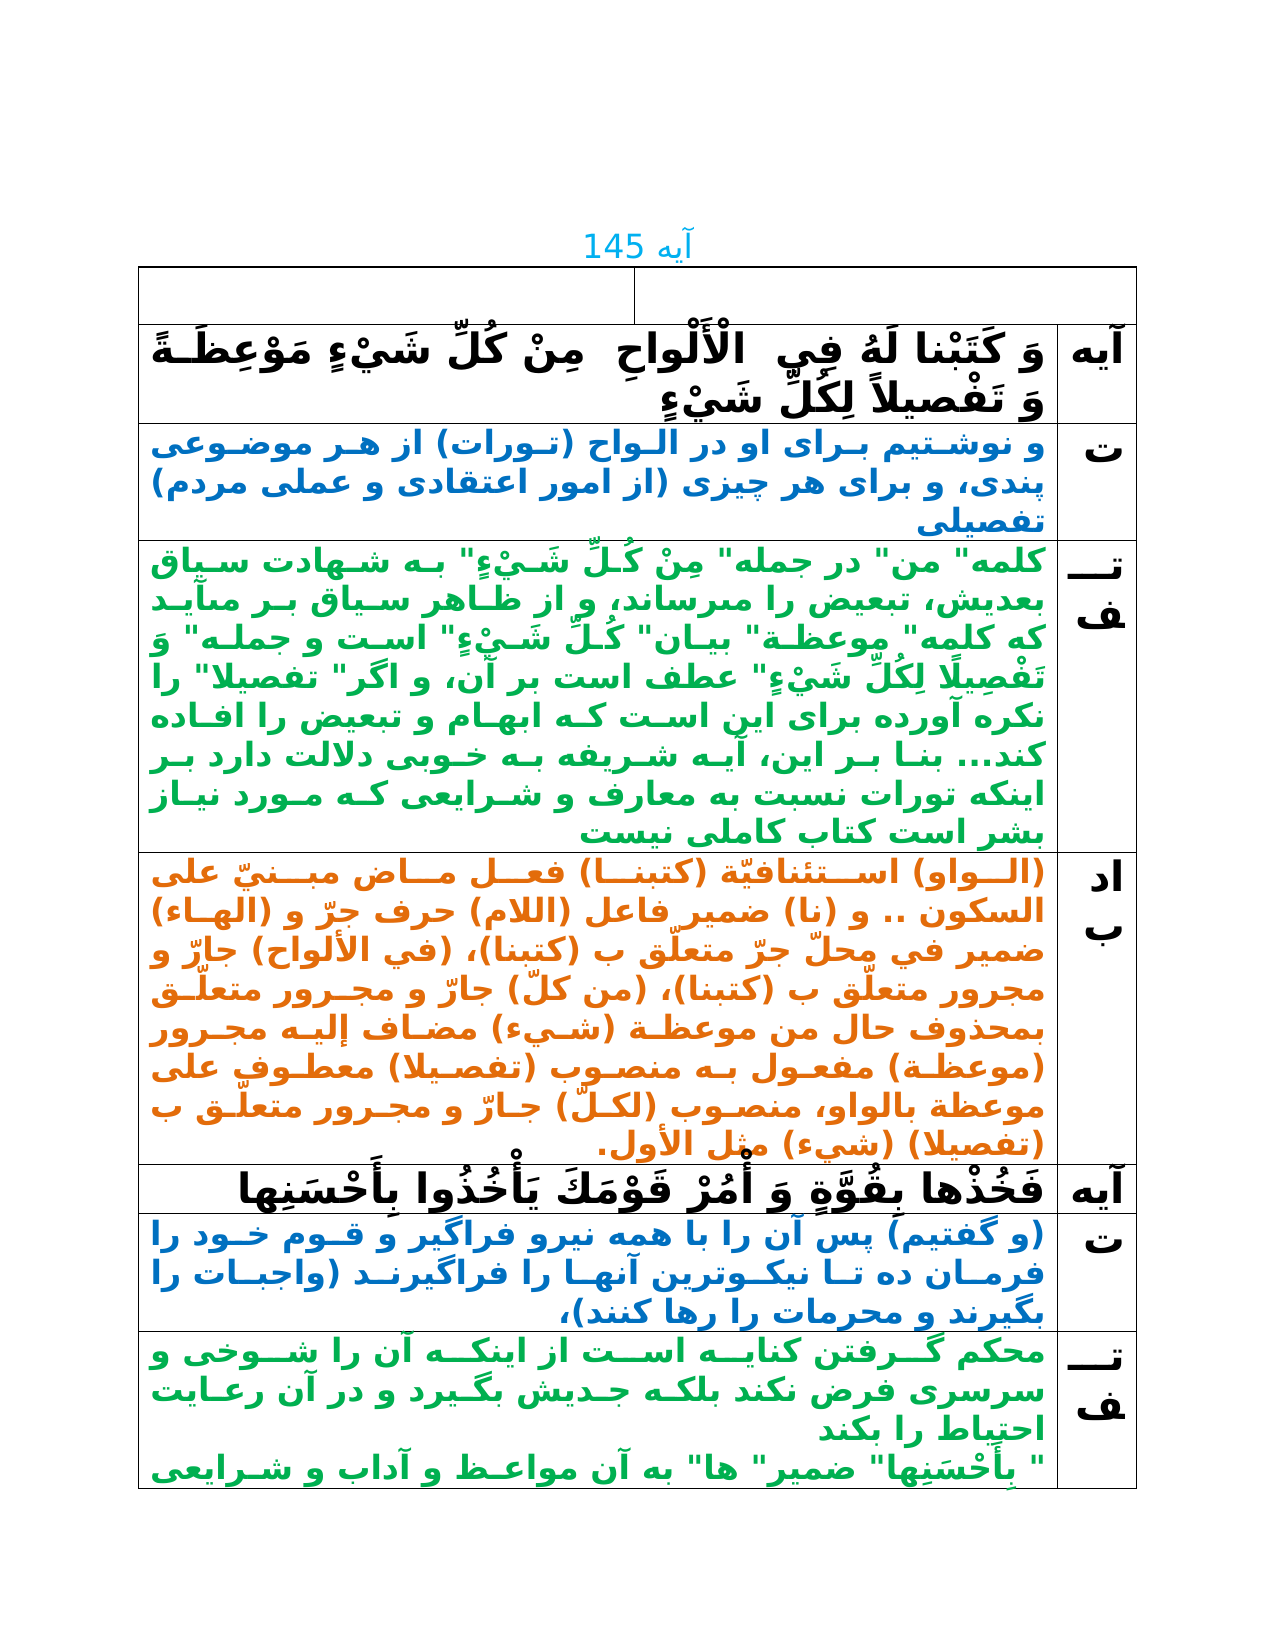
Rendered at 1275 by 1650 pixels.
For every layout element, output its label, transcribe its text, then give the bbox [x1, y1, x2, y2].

table_header [635, 268, 1136, 324]
table_cell (و گفتيم) پس آن را با همه نيرو فراگير و قوم خود را فرمان ده تا نيكوترين آنها را فراگيرند (واجبات را بگيرند و محرمات را رها كنند)، [139, 1214, 1057, 1331]
table_cell فَخُذْها بِقُوَّةٍ وَ أْمُرْ قَوْمَكَ يَأْخُذُوا بِأَحْسَنِها [139, 1165, 1057, 1213]
table_cell كلمه" من" در جمله" مِنْ كُلِّ شَيْ‏ءٍ" به شهادت سياق بعديش، تبعيض را مى‏رساند، و از ظاهر سياق بر مى‏آيد كه كلمه" موعظة" بيان" كُلِّ شَيْ‏ءٍ" است و جمله" وَ تَفْصِيلًا لِكُلِّ شَيْ‏ءٍ" عطف است بر آن، و اگر" تفصيلا" را نكره آورده براى اين است كه ابهام و تبعيض را افاده كند... بنا بر اين، آيه شريفه به خوبى دلالت دارد بر اينكه تورات نسبت به معارف و شرايعى كه مورد نياز بشر است كتاب كاملى نيست [139, 541, 1057, 852]
table_cell آیه [1058, 1165, 1136, 1213]
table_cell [139, 1332, 1057, 1487]
table_cell تف [1058, 541, 1136, 852]
table_cell تف [1058, 1332, 1136, 1487]
subtitle آیه 145 [150, 228, 1125, 266]
table_cell آیه [1058, 325, 1136, 422]
table_cell و نوشتيم براى او در الواح (تورات) از هر موضوعى پندى، و براى هر چيزى (از امور اعتقادى و عملى مردم) تفصيلى [139, 424, 1057, 540]
table_cell وَ كَتَبْنا لَهُ فِي الْأَلْواحِ مِنْ كُلِّ شَيْ‏ءٍ مَوْعِظَةً وَ تَفْصيلاً لِكُلِّ شَيْ‏ءٍ [139, 325, 1057, 422]
table_cell ادب [1058, 853, 1136, 1164]
table_cell ت [1058, 424, 1136, 540]
table_header [139, 268, 634, 324]
table_cell ت [1058, 1214, 1136, 1331]
table_cell (الواو) استئنافيّة (كتبنا) فعل ماض مبنيّ على السكون .. و (نا) ضمير فاعل (اللام) حرف جرّ و (الهاء) ضمير في محلّ جرّ متعلّق ب (كتبنا)، (في الألواح) جارّ و مجرور متعلّق ب (كتبنا)، (من كلّ) جارّ و مجرور متعلّق بمحذوف حال من موعظة (شي‏ء) مضاف إليه مجرور (موعظة) مفعول به منصوب (تفصيلا) معطوف على موعظة بالواو، منصوب (لكلّ) جارّ و مجرور متعلّق ب (تفصيلا) (شي‏ء) مثل الأول. [139, 853, 1057, 1164]
